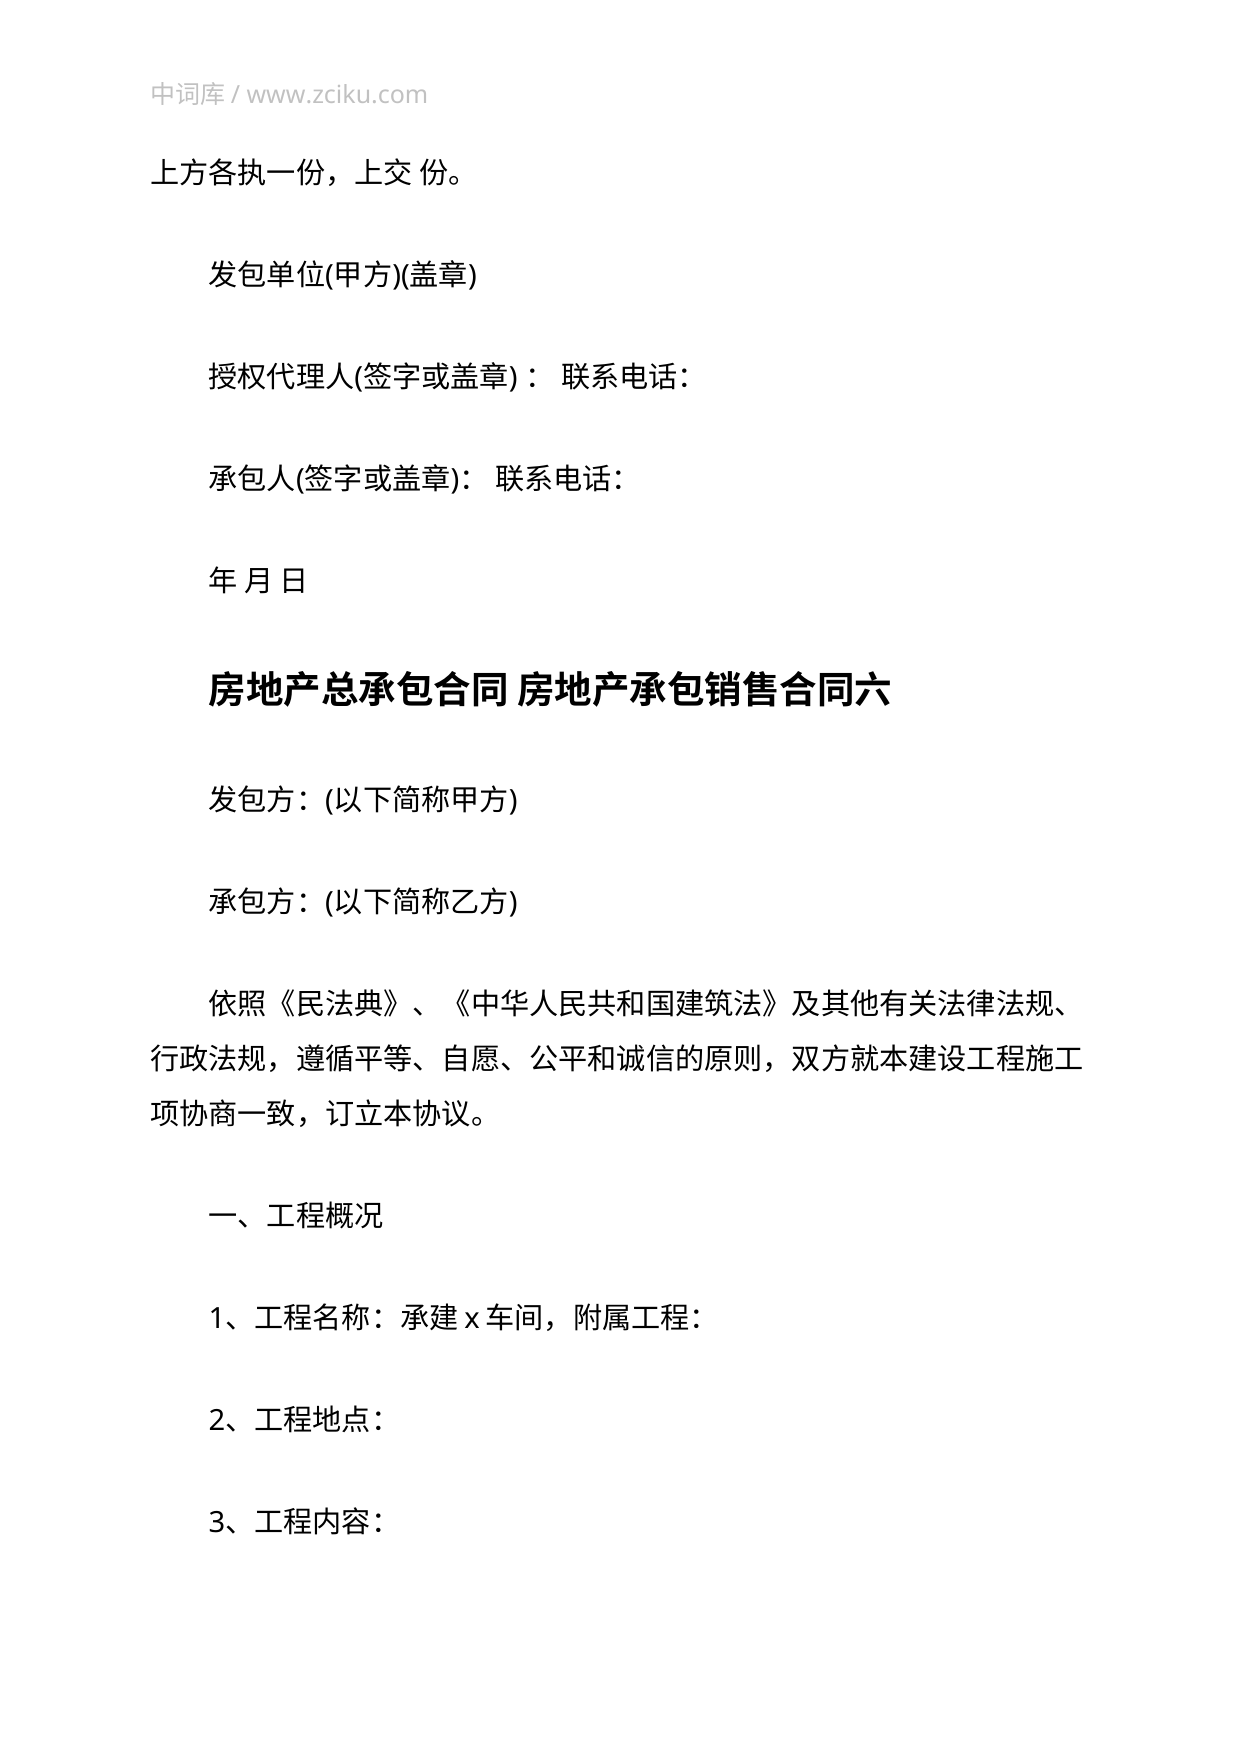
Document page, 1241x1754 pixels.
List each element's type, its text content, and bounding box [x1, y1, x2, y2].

text 2、工程地点： [150, 1396, 1090, 1438]
text 房地产总承包合同 房地产承包销售合同六 [150, 659, 1090, 714]
text 承包方：(以下简称乙方) [150, 879, 1090, 921]
text 授权代理人(签字或盖章) ： 联系电话： [150, 354, 1090, 396]
text 发包单位(甲方)(盖章) [150, 252, 1090, 294]
text 承包人(签字或盖章)： 联系电话： [150, 456, 1090, 498]
text 一、工程概况 [150, 1192, 1090, 1235]
text 发包方：(以下简称甲方) [150, 777, 1090, 819]
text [150, 150, 1090, 192]
text 3、工程内容： [150, 1498, 1090, 1541]
text 年 月 日 [150, 558, 1090, 600]
text 1、工程名称：承建x车间，附属工程： [150, 1294, 1090, 1337]
text 依照《民法典》、《中华人民共和国建筑法》及其他有关法律法规、行政法规，遵循平等、自愿、公平和诚信的原则，双方就本建设工程施工项协商一致，订立本协议。 [150, 981, 1090, 1133]
